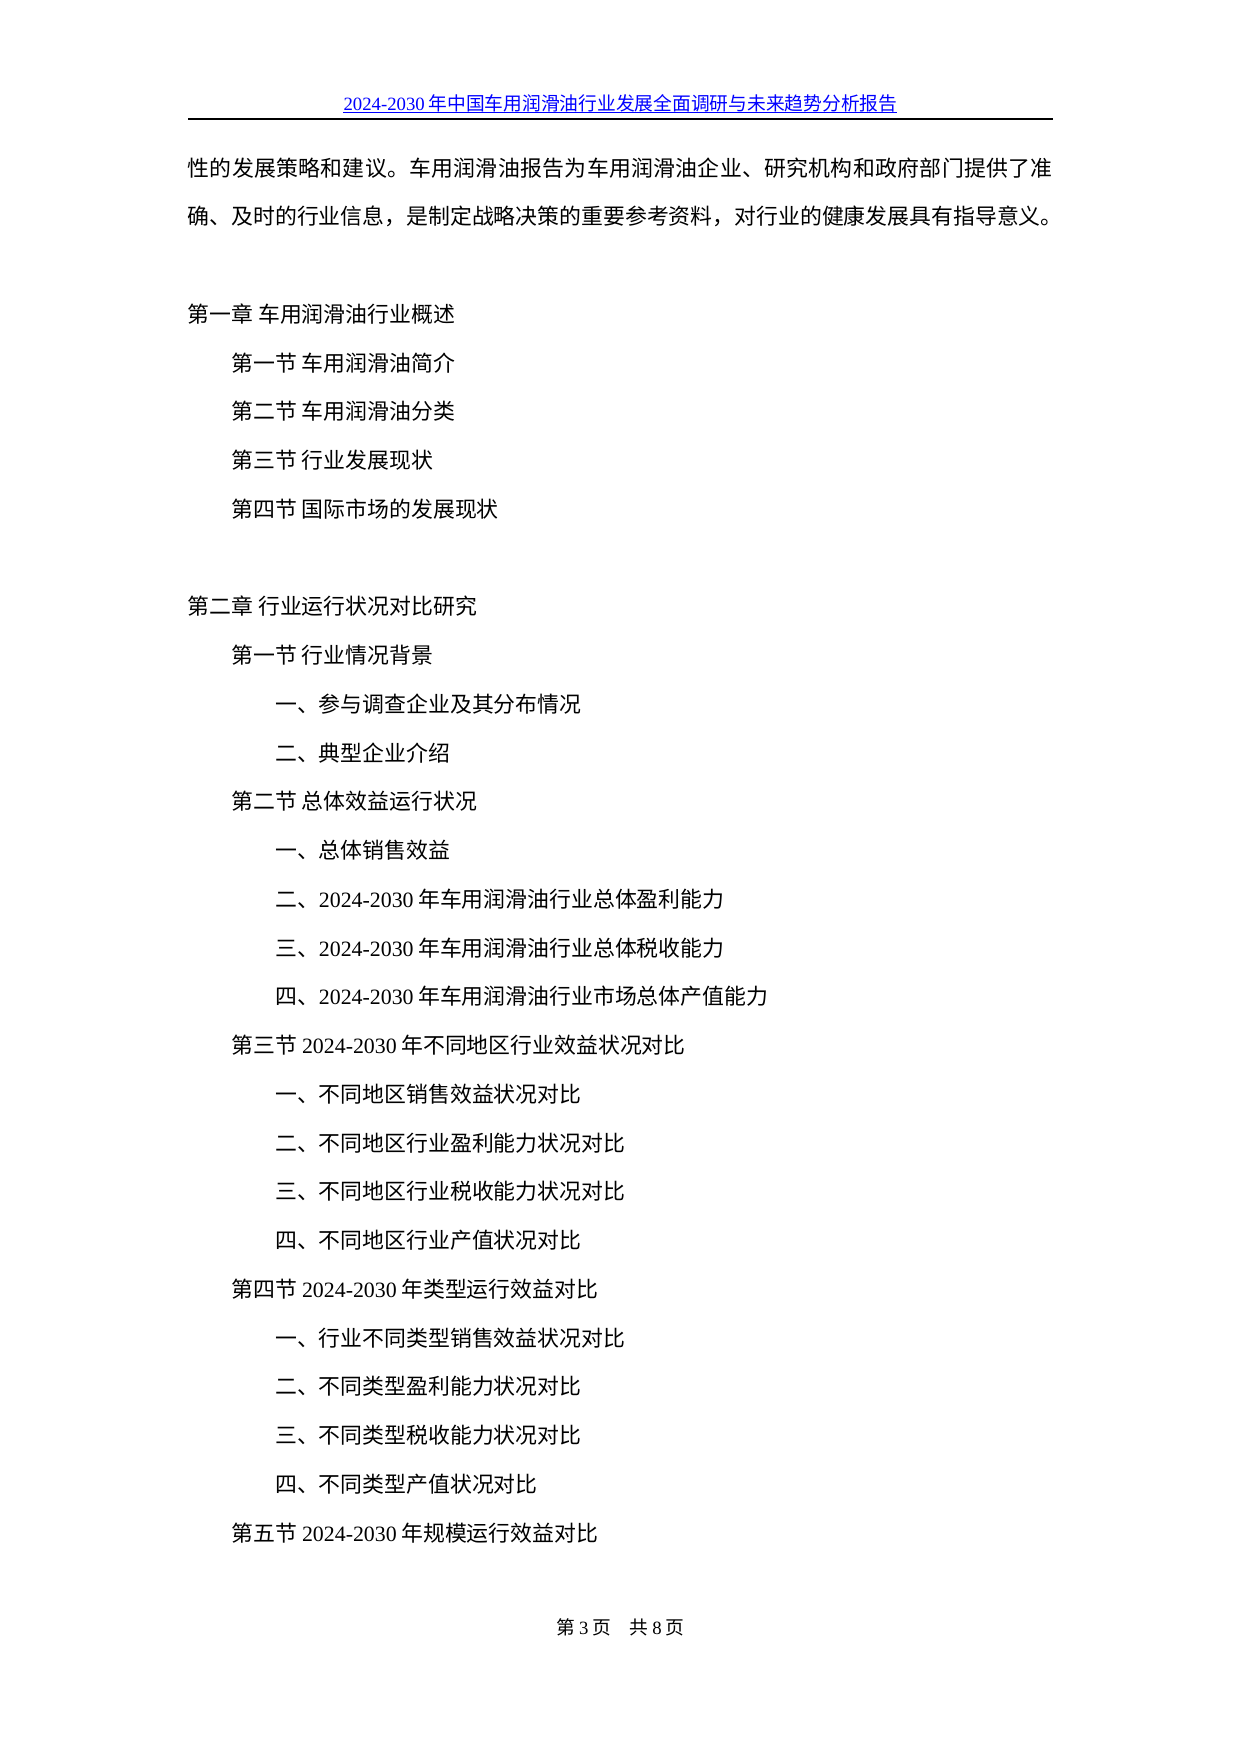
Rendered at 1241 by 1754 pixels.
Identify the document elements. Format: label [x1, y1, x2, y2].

text [187, 150, 1053, 1548]
